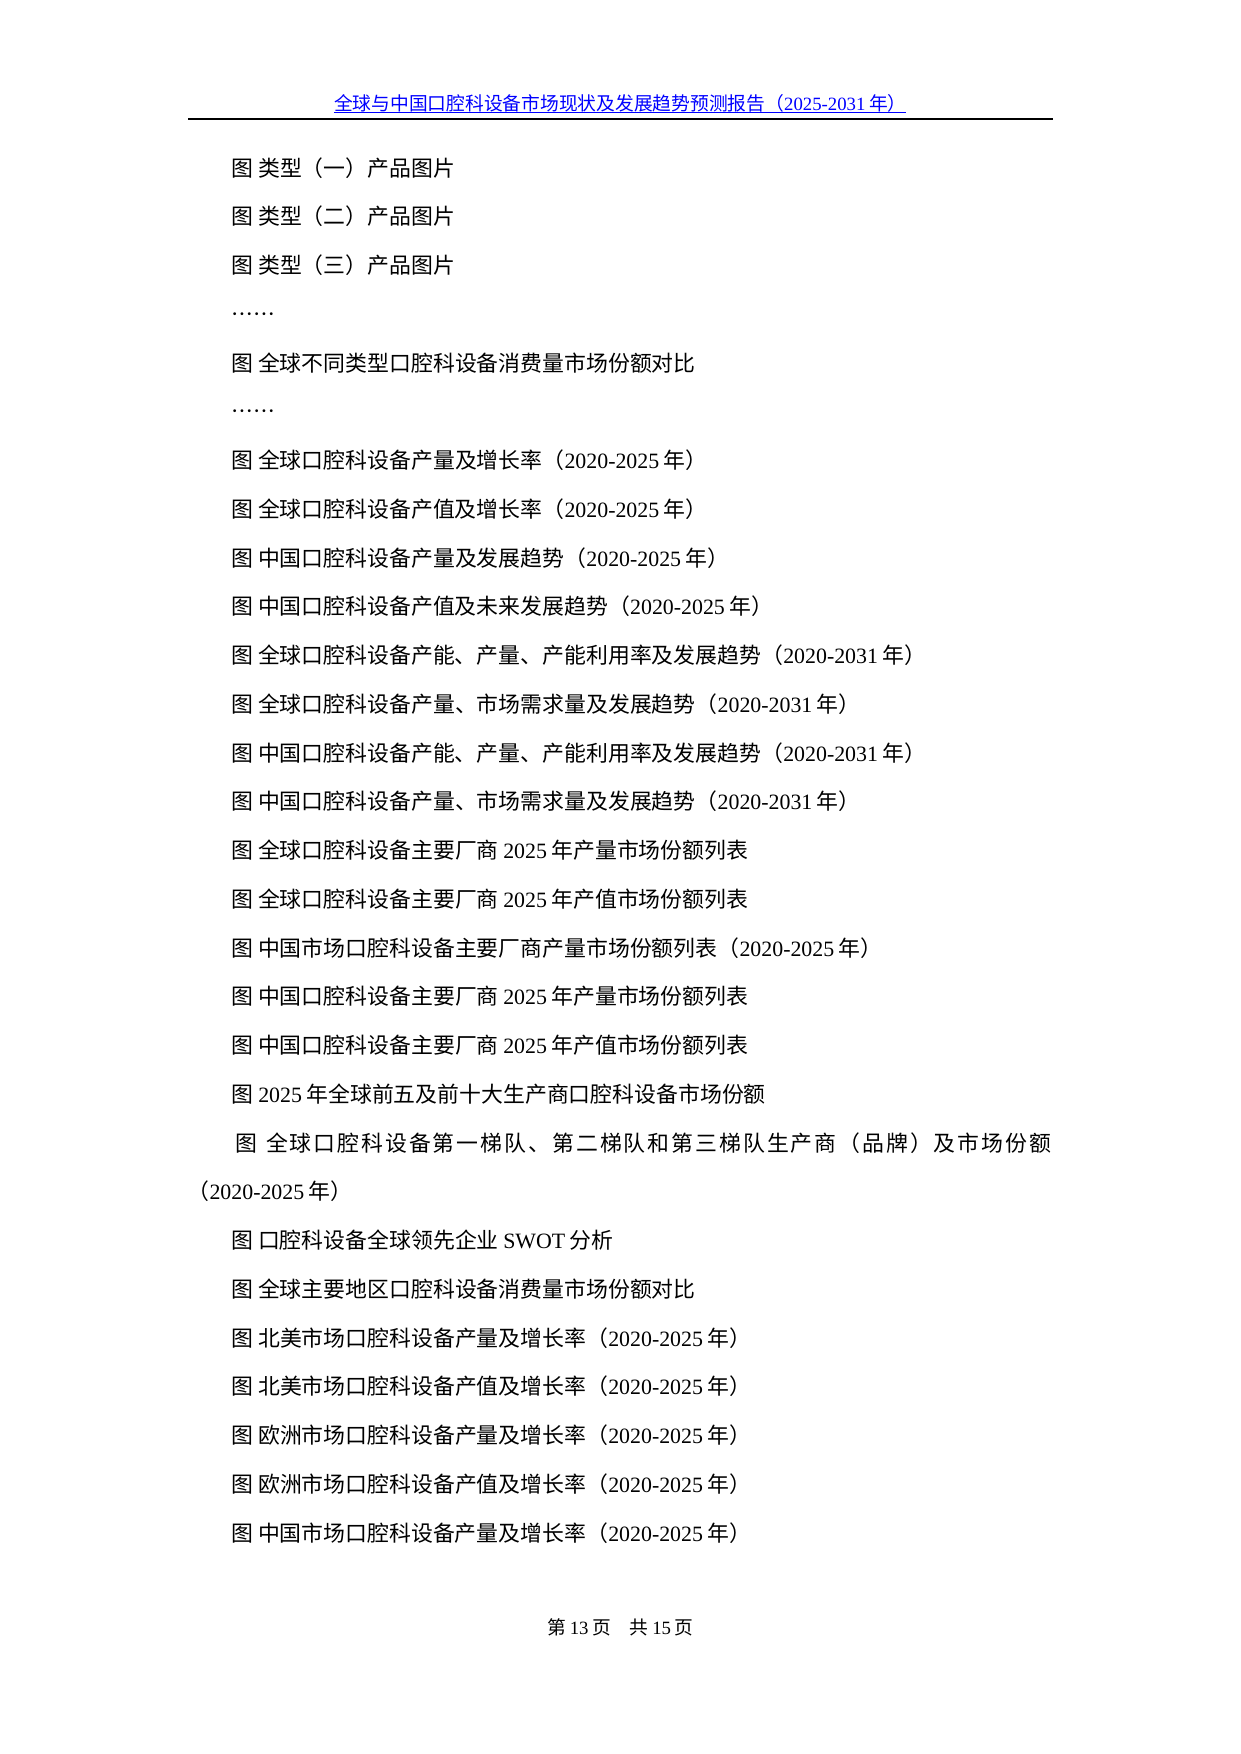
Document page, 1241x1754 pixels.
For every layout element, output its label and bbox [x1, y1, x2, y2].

text [187, 150, 1053, 1548]
